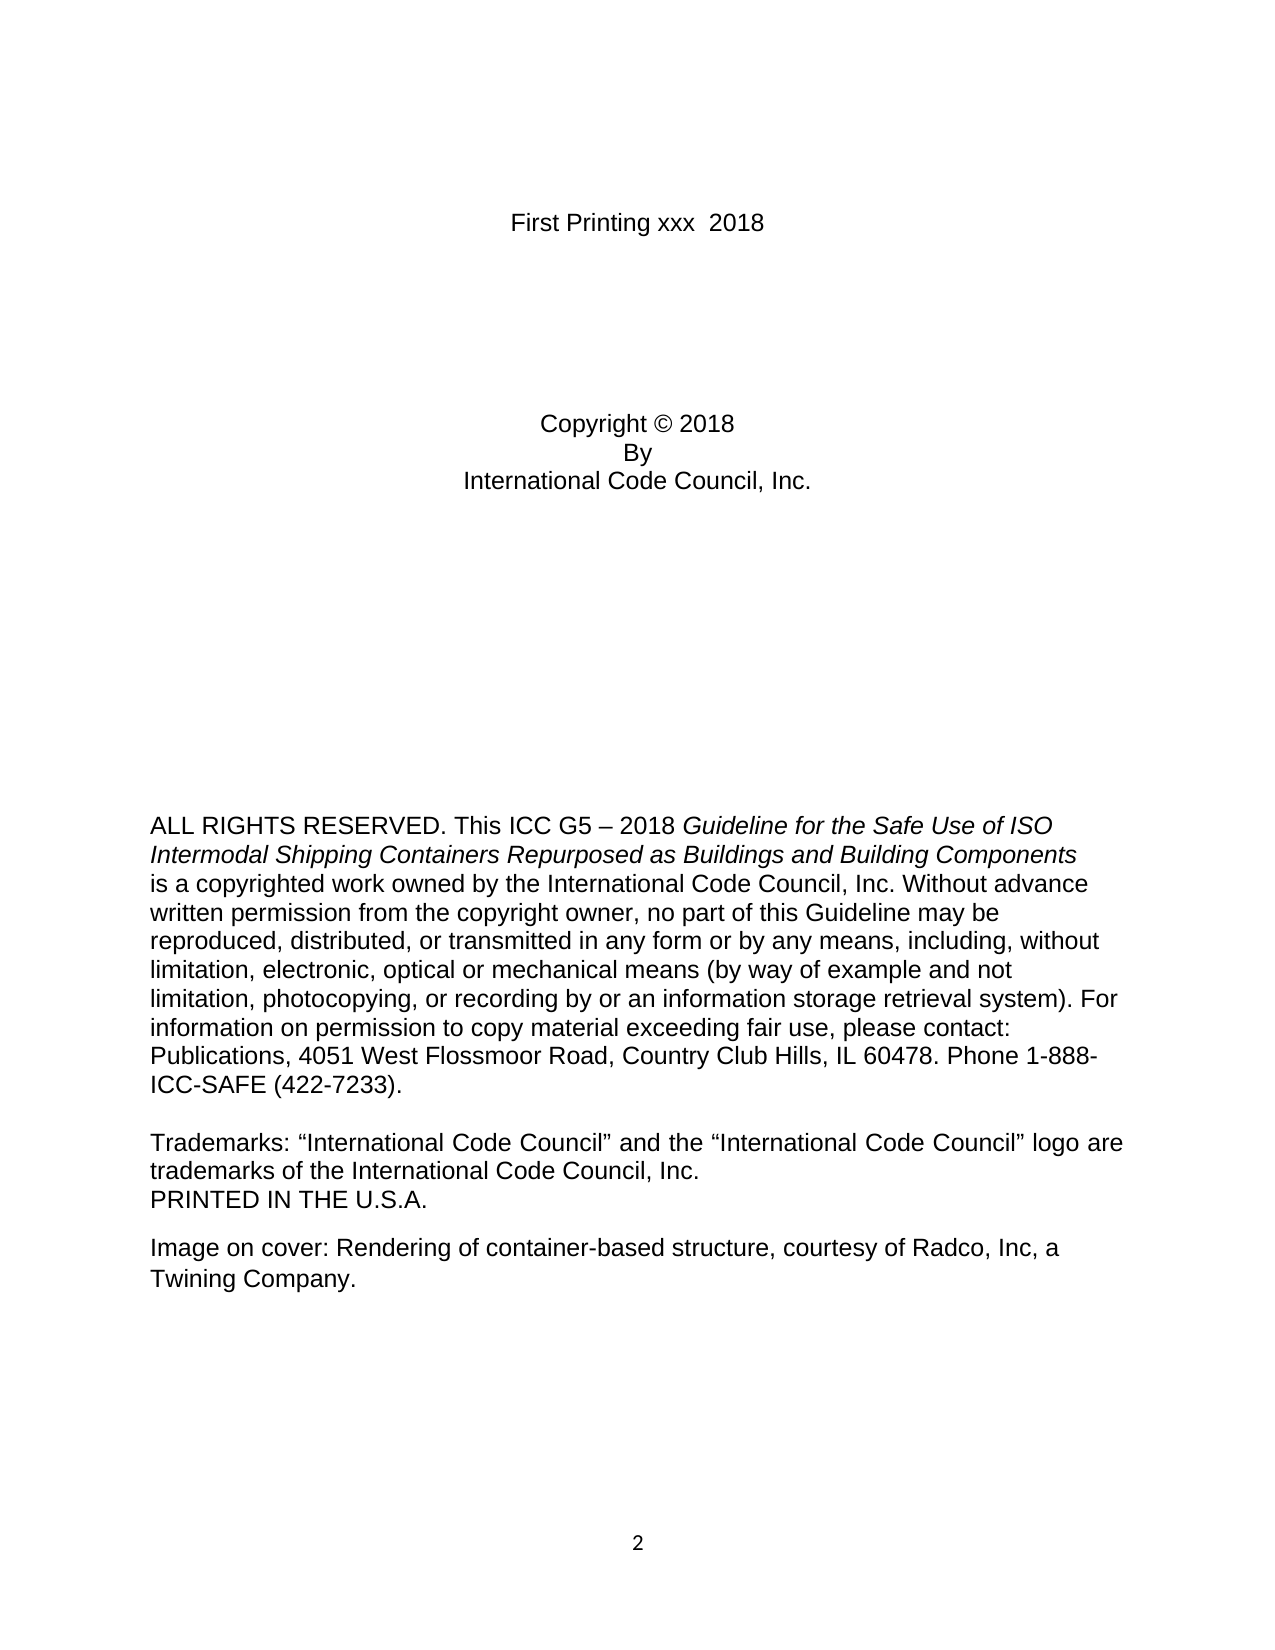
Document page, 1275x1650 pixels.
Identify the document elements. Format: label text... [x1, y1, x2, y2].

text Trademarks: “International Code Council” and the “International Code Council” logo are trademarks of the International Code Council, Inc. [150, 1127, 1125, 1185]
text International Code Council, Inc. [150, 466, 1125, 495]
text Copyright © 2018 [150, 409, 1125, 437]
text First Printing xxx 2018 [150, 207, 1125, 236]
text Image on cover: Rendering of container-based structure, courtesy of Radco, Inc, a Twining Company. [150, 1233, 1125, 1292]
text ALL RIGHTS RESERVED. This ICC G5 – 2018 Guideline for the Safe Use of ISO Intermodal Shipping Containers Repurposed as Buildings and Building Components [150, 811, 1125, 869]
text PRINTED IN THE U.S.A. [150, 1185, 1125, 1214]
text is a copyrighted work owned by the International Code Council, Inc. Without advance written permission from the copyright owner, no part of this Guideline may be reproduced, distributed, or transmitted in any form or by any means, including, without limitation, electronic, optical or mechanical means (by way of example and not limitation, photocopying, or recording by or an information storage retrieval system). For information on permission to copy material exceeding fair use, please contact: Publications, 4051 West Flossmoor Road, Country Club Hills, IL 60478. Phone 1-888-ICC-SAFE (422-7233). [150, 869, 1125, 1099]
text By [150, 437, 1125, 466]
